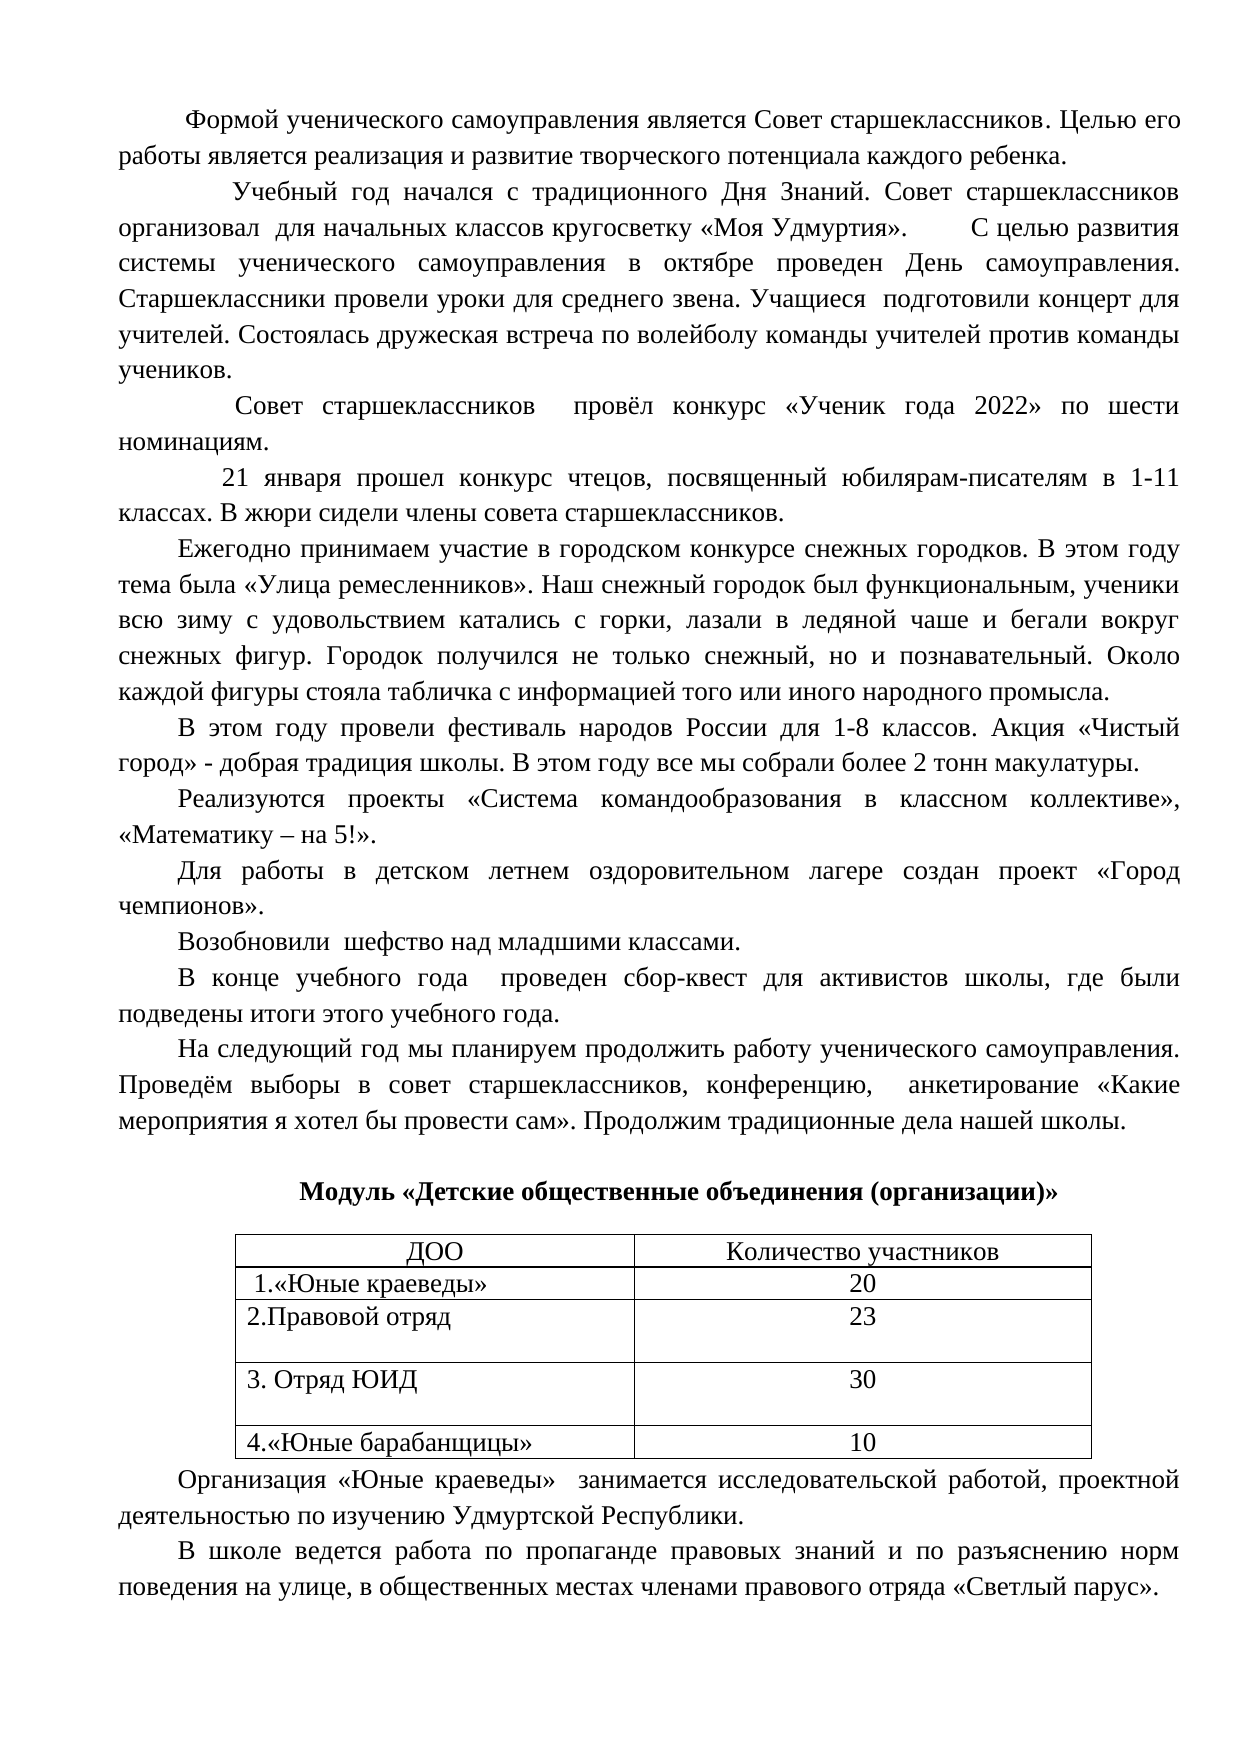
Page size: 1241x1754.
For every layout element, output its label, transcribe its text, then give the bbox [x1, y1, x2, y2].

text Учебный год начался с традиционного Дня Знаний. Совет старшеклассников организовал для начальных классов кругосветку «Моя Удмуртия». С целью развития системы ученического самоуправления в октябре проведен День самоуправления. Старшеклассники провели уроки для среднего звена. Учащиеся подготовили концерт для учителей. Состоялась дружеская встреча по волейболу команды учителей против команды учеников. [118, 175, 1181, 385]
table_cell 20 [635, 1268, 1091, 1298]
text Модуль «Детские общественные объединения (организации)» [118, 1175, 1181, 1206]
text 21 января прошел конкурс чтецов, посвященный юбилярам-писателям в 1-11 классах. В жюри сидели члены совета старшеклассников. [118, 461, 1181, 528]
text Возобновили шефство над младшими классами. [118, 925, 1181, 956]
table_header ДОО [236, 1235, 634, 1266]
table_cell 30 [635, 1363, 1091, 1425]
text Ежегодно принимаем участие в городском конкурсе снежных городков. В этом году тема была «Улица ремесленников». Наш снежный городок был функциональным, ученики всю зиму с удовольствием катались с горки, лазали в ледяной чаше и бегали вокруг снежных фигур. Городок получился не только снежный, но и познавательный. Около каждой фигуры стояла табличка с информацией того или иного народного промысла. [118, 532, 1181, 706]
text В этом году провели фестиваль народов России для 1-8 классов. Акция «Чистый город» - добрая традиция школы. В этом году все мы собрали более 2 тонн макулатуры. [118, 711, 1181, 778]
table_cell 23 [635, 1300, 1091, 1362]
text На следующий год мы планируем продолжить работу ученического самоуправления. Проведём выборы в совет старшеклассников, конференцию, анкетирование «Какие мероприятия я хотел бы провести сам». Продолжим традиционные дела нашей школы. [118, 1032, 1181, 1135]
table_header Количество участников [635, 1235, 1091, 1266]
table_cell 3. Отряд ЮИД [236, 1363, 634, 1425]
table_cell 1.«Юные краеведы» [236, 1268, 634, 1298]
table_cell 10 [635, 1426, 1091, 1457]
text В конце учебного года проведен сбор-квест для активистов школы, где были подведены итоги этого учебного года. [118, 961, 1181, 1028]
text Для работы в детском летнем оздоровительном лагере создан проект «Город чемпионов». [118, 854, 1181, 921]
text В школе ведется работа по пропаганде правовых знаний и по разъяснению норм поведения на улице, в общественных местах членами правового отряда «Светлый парус». [118, 1534, 1181, 1601]
text Совет старшеклассников провёл конкурс «Ученик года 2022» по шести номинациям. [118, 389, 1181, 456]
table_cell 2.Правовой отряд [236, 1300, 634, 1362]
table_cell 4.«Юные барабанщицы» [236, 1426, 634, 1457]
text Реализуются проекты «Система командообразования в классном коллективе», «Математику – на 5!». [118, 782, 1181, 849]
text Организация «Юные краеведы» занимается исследовательской работой, проектной деятельностью по изучению Удмуртской Республики. [118, 1309, 1181, 1530]
text Формой ученического самоуправления является Совет старшеклассников. Целью его работы является реализация и развитие творческого потенциала каждого ребенка. [118, 103, 1181, 170]
